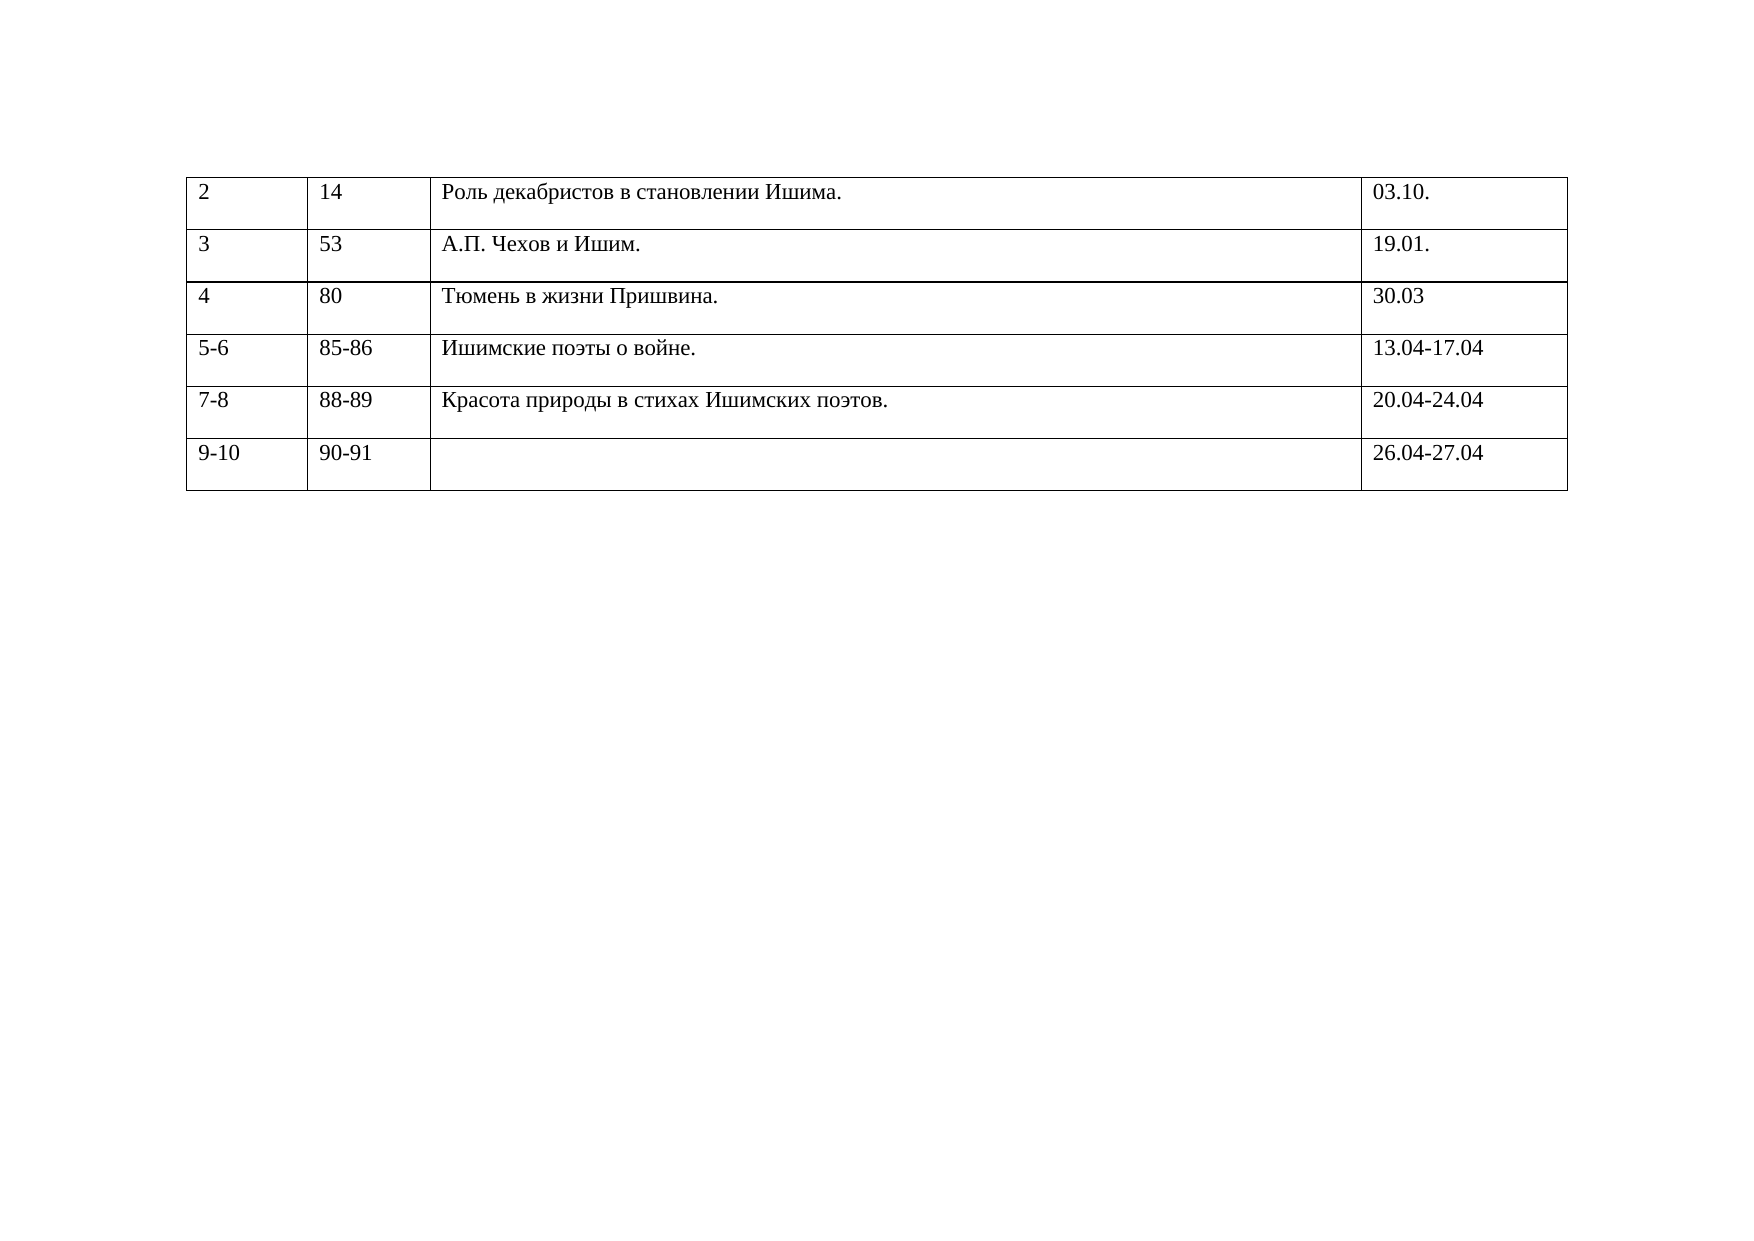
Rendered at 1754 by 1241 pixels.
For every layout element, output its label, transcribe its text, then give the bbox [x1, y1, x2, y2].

table_cell [431, 439, 1361, 490]
table_cell 2 [187, 178, 307, 229]
table_cell Красота природы в стихах Ишимских поэтов. [431, 387, 1361, 438]
table_cell 53 [308, 230, 430, 281]
table_cell 20.04-24.04 [1362, 387, 1567, 438]
table_cell 88-89 [308, 387, 430, 438]
table_cell 80 [308, 283, 430, 333]
table_cell 9-10 [187, 439, 307, 490]
table_cell 13.04-17.04 [1362, 335, 1567, 386]
table_cell 5-6 [187, 335, 307, 386]
table_cell 03.10. [1362, 178, 1567, 229]
table_cell Тюмень в жизни Пришвина. [431, 283, 1361, 333]
table_cell 19.01. [1362, 230, 1567, 281]
table_cell Роль декабристов в становлении Ишима. [431, 178, 1361, 229]
table_cell 26.04-27.04 [1362, 439, 1567, 490]
table_cell 7-8 [187, 387, 307, 438]
table_cell Ишимские поэты о войне. [431, 335, 1361, 386]
table_cell А.П. Чехов и Ишим. [431, 230, 1361, 281]
table_cell 90-91 [308, 439, 430, 490]
table_cell 14 [308, 178, 430, 229]
table_cell 3 [187, 230, 307, 281]
table_cell 30.03 [1362, 283, 1567, 333]
table_cell 85-86 [308, 335, 430, 386]
table_cell 4 [187, 283, 307, 333]
